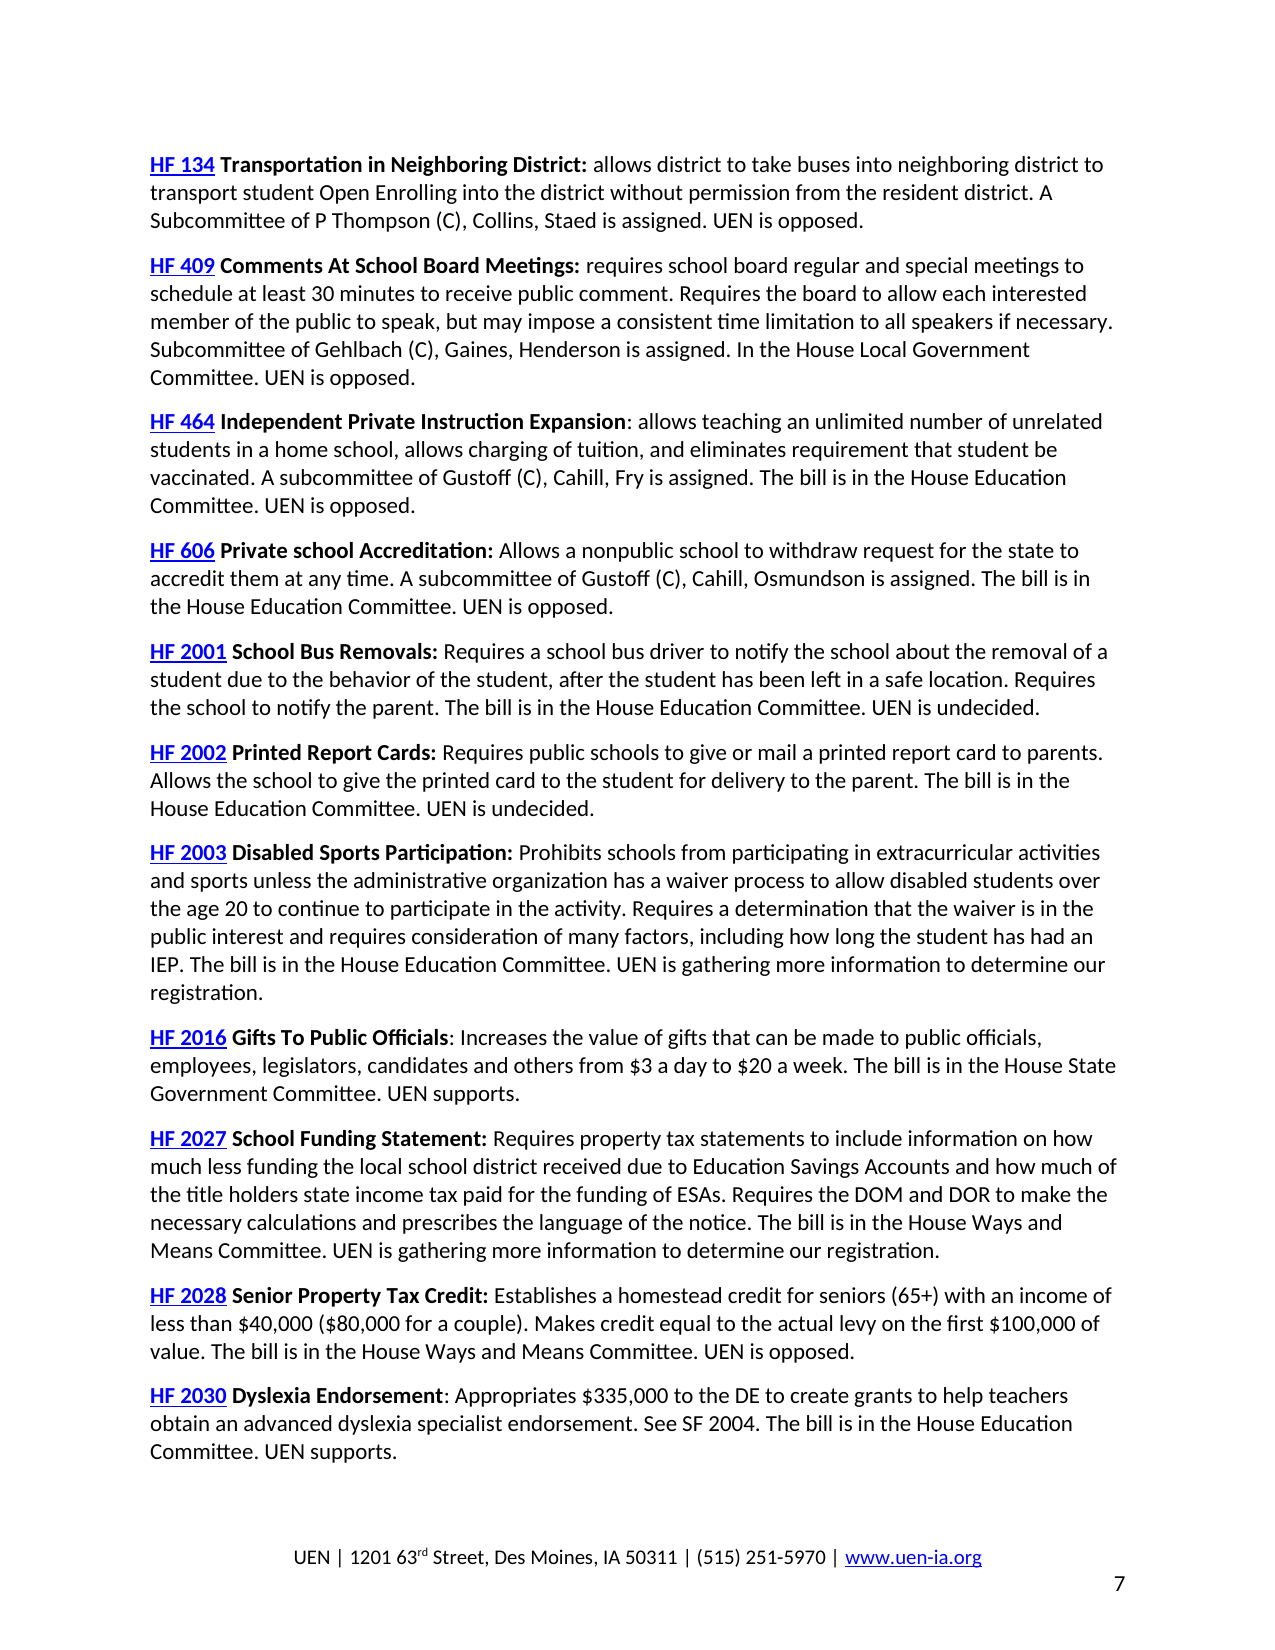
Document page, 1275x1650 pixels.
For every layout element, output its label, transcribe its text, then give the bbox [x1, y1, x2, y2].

text HF 409 Comments At School Board Meetings: requires school board regular and special meetings to schedule at least 30 minutes to receive public comment. Requires the board to allow each interested member of the public to speak, but may impose a consistent time limitation to all speakers if necessary. Subcommittee of Gehlbach (C), Gaines, Henderson is assigned. In the House Local Government Committee. UEN is opposed. [150, 251, 1125, 391]
text HF 2003 Disabled Sports Participation: Prohibits schools from participating in extracurricular activities and sports unless the administrative organization has a waiver process to allow disabled students over the age 20 to continue to participate in the activity. Requires a determination that the waiver is in the public interest and requires consideration of many factors, including how long the student has had an IEP. The bill is in the House Education Committee. UEN is gathering more information to determine our registration. [150, 838, 1125, 1007]
text HF 2016 Gifts To Public Officials: Increases the value of gifts that can be made to public officials, employees, legislators, candidates and others from $3 a day to $20 a week. The bill is in the House State Government Committee. UEN supports. [150, 1023, 1125, 1107]
text HF 464 Independent Private Instruction Expansion: allows teaching an unlimited number of unrelated students in a home school, allows charging of tuition, and eliminates requirement that student be vaccinated. A subcommittee of Gustoff (C), Cahill, Fry is assigned. The bill is in the House Education Committee. UEN is opposed. [150, 407, 1125, 519]
text HF 2027 School Funding Statement: Requires property tax statements to include information on how much less funding the local school district received due to Education Savings Accounts and how much of the title holders state income tax paid for the funding of ESAs. Requires the DOM and DOR to make the necessary calculations and prescribes the language of the notice. The bill is in the House Ways and Means Committee. UEN is gathering more information to determine our registration. [150, 1124, 1125, 1264]
text HF 2030 Dyslexia Endorsement: Appropriates $335,000 to the DE to create grants to help teachers obtain an advanced dyslexia specialist endorsement. See SF 2004. The bill is in the House Education Committee. UEN supports. [150, 1381, 1125, 1466]
text HF 134 Transportation in Neighboring District: allows district to take buses into neighboring district to transport student Open Enrolling into the district without permission from the resident district. A Subcommittee of P Thompson (C), Collins, Staed is assigned. UEN is opposed. [150, 150, 1125, 234]
text HF 2001 School Bus Removals: Requires a school bus driver to notify the school about the removal of a student due to the behavior of the student, after the student has been left in a safe location. Requires the school to notify the parent. The bill is in the House Education Committee. UEN is undecided. [150, 637, 1125, 721]
text HF 2028 Senior Property Tax Credit: Establishes a homestead credit for seniors (65+) with an income of less than $40,000 ($80,000 for a couple). Makes credit equal to the actual levy on the first $100,000 of value. The bill is in the House Ways and Means Committee. UEN is opposed. [150, 1281, 1125, 1365]
text HF 606 Private school Accreditation: Allows a nonpublic school to withdraw request for the state to accredit them at any time. A subcommittee of Gustoff (C), Cahill, Osmundson is assigned. The bill is in the House Education Committee. UEN is opposed. [150, 536, 1125, 620]
text HF 2002 Printed Report Cards: Requires public schools to give or mail a printed report card to parents. Allows the school to give the printed card to the student for delivery to the parent. The bill is in the House Education Committee. UEN is undecided. [150, 738, 1125, 822]
